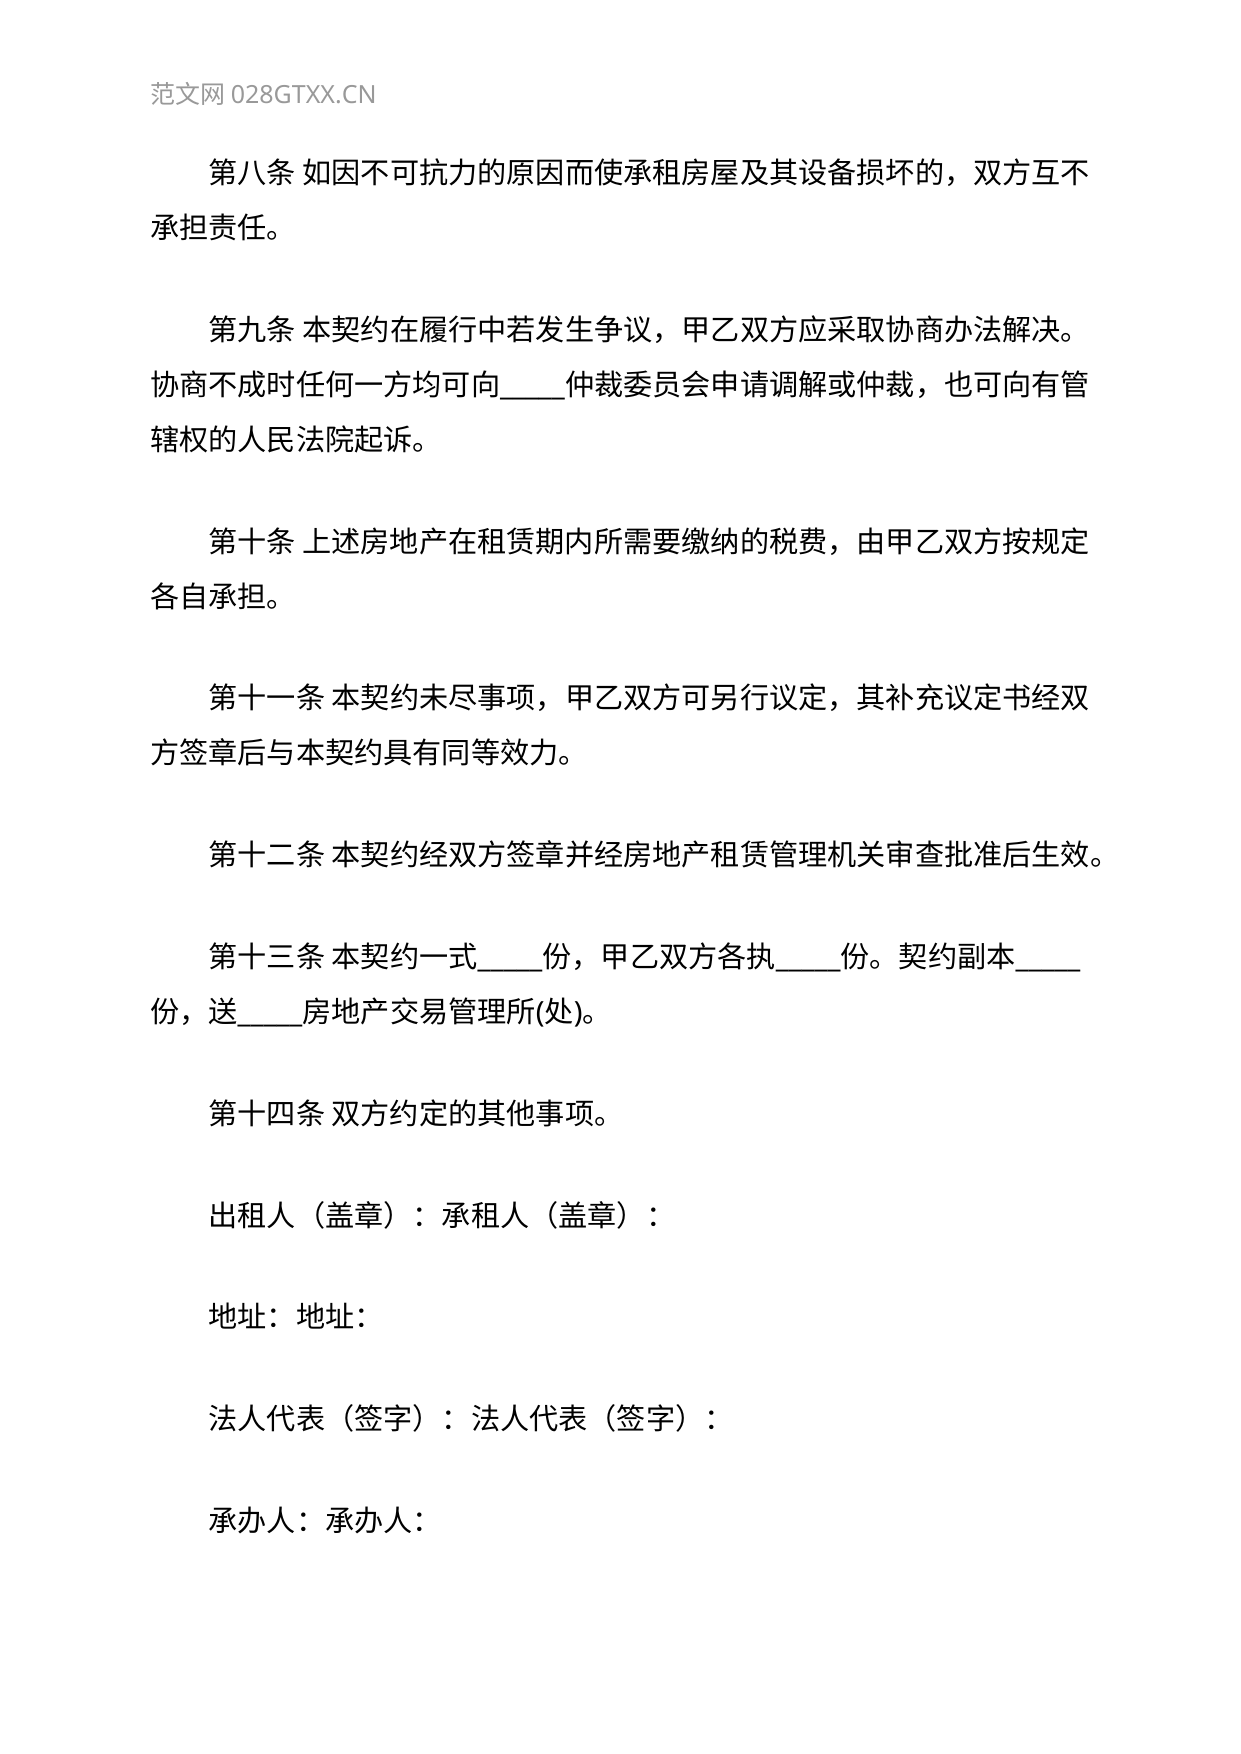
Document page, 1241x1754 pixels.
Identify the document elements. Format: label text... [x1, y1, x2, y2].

text 第十四条 双方约定的其他事项。 [150, 1090, 1090, 1133]
text 第九条 本契约在履行中若发生争议，甲乙双方应采取协商办法解决。协商不成时任何一方均可向_____仲裁委员会申请调解或仲裁，也可向有管辖权的人民法院起诉。 [150, 307, 1090, 459]
text 第十条 上述房地产在租赁期内所需要缴纳的税费，由甲乙双方按规定各自承担。 [150, 518, 1090, 616]
text 法人代表（签字）：法人代表（签字）： [150, 1396, 1090, 1438]
text 出租人（盖章）：承租人（盖章）： [150, 1192, 1090, 1234]
text 第十三条 本契约一式_____份，甲乙双方各执_____份。契约副本_____份，送_____房地产交易管理所(处)。 [150, 933, 1090, 1031]
text 第十一条 本契约未尽事项，甲乙双方可另行议定，其补充议定书经双方签章后与本契约具有同等效力。 [150, 675, 1090, 772]
text 第八条 如因不可抗力的原因而使承租房屋及其设备损坏的，双方互不承担责任。 [150, 150, 1090, 247]
text 地址：地址： [150, 1294, 1090, 1336]
text 第十二条 本契约经双方签章并经房地产租赁管理机关审查批准后生效。 [150, 832, 1090, 874]
text 承办人：承办人： [150, 1497, 1090, 1540]
